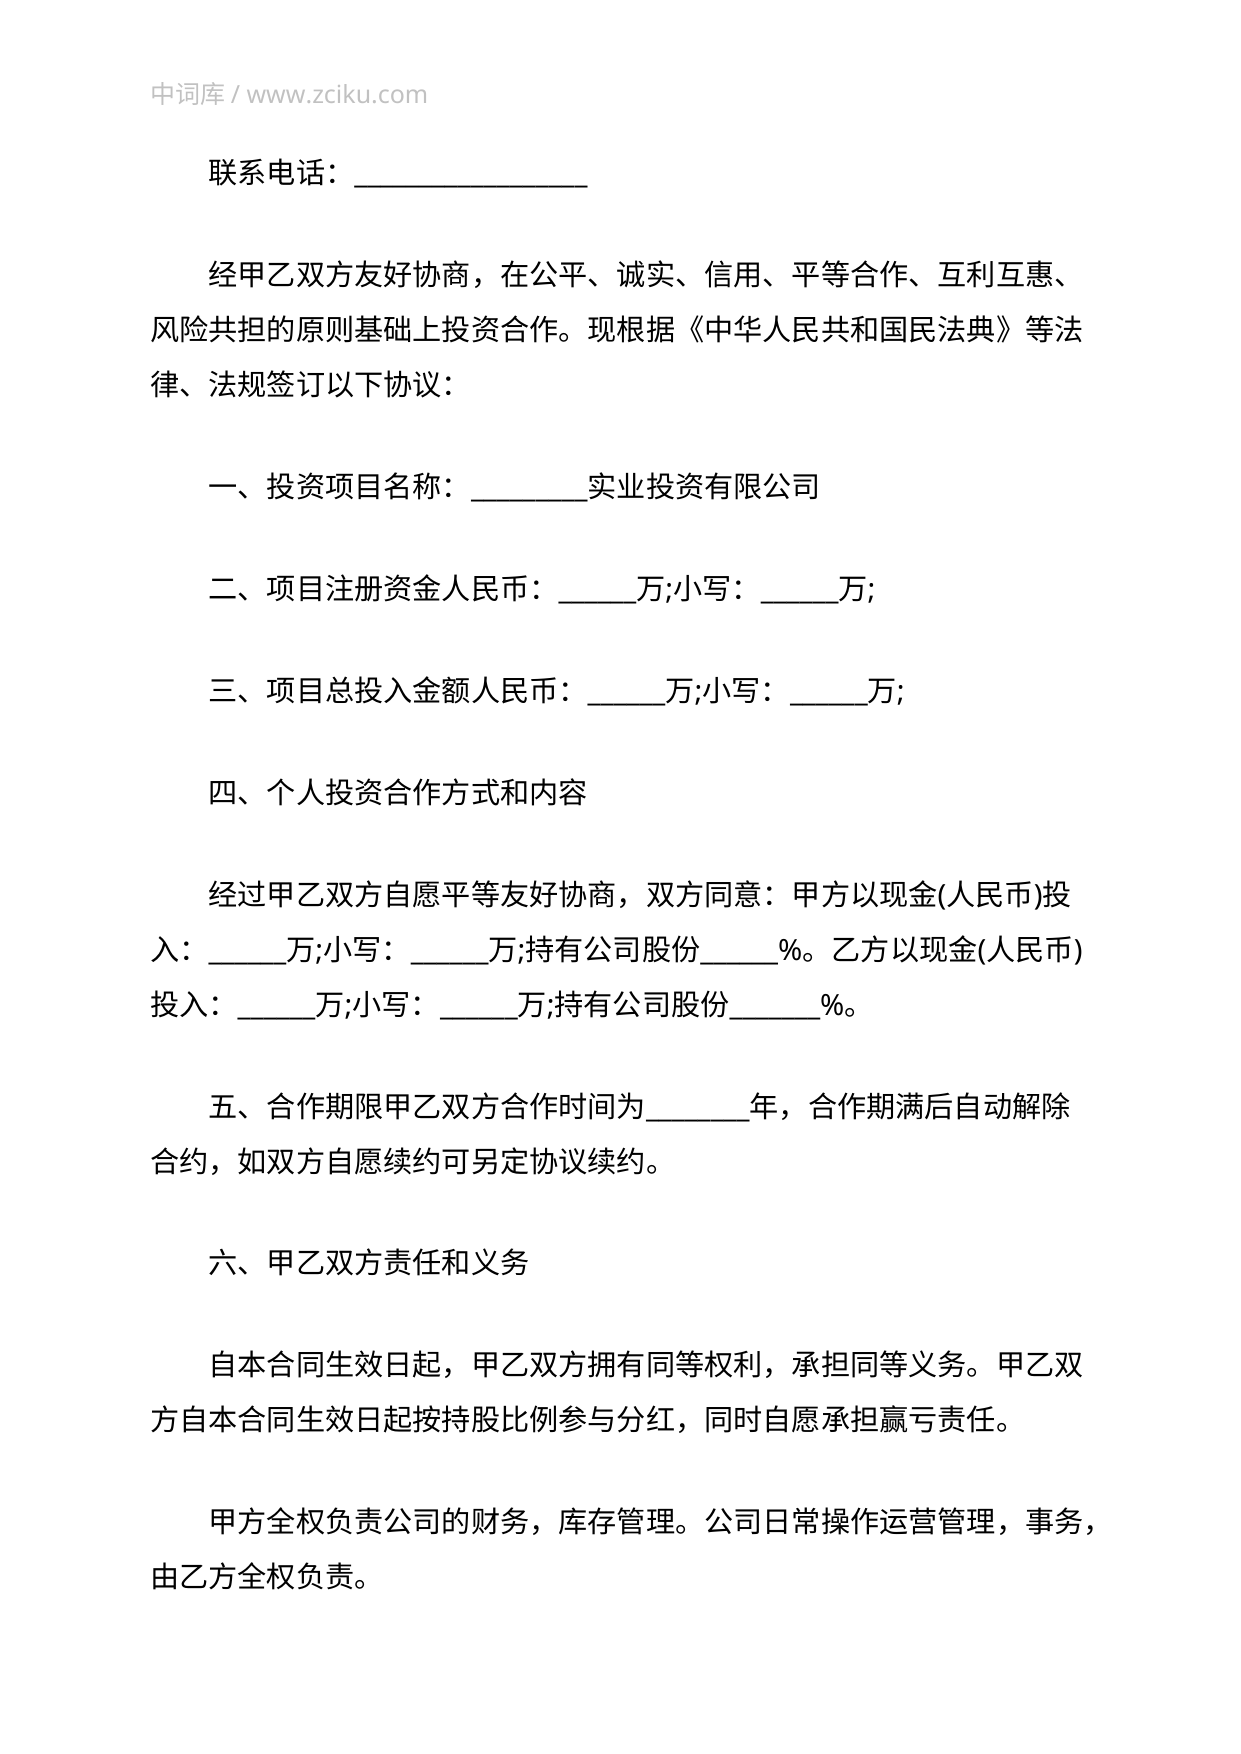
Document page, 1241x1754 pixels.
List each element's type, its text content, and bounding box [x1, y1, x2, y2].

text 二、项目注册资金人民币：______万;小写：______万; [150, 566, 1090, 608]
text 一、投资项目名称：_________实业投资有限公司 [150, 463, 1090, 506]
text 四、个人投资合作方式和内容 [150, 769, 1090, 812]
text 六、甲乙双方责任和义务 [150, 1240, 1090, 1282]
text 五、合作期限甲乙双方合作时间为________年，合作期满后自动解除合约，如双方自愿续约可另定协议续约。 [150, 1083, 1090, 1181]
text 联系电话：__________________ [150, 150, 1090, 192]
text 自本合同生效日起，甲乙双方拥有同等权利，承担同等义务。甲乙双方自本合同生效日起按持股比例参与分红，同时自愿承担赢亏责任。 [150, 1342, 1090, 1439]
text 经过甲乙双方自愿平等友好协商，双方同意：甲方以现金(人民币)投入：______万;小写：______万;持有公司股份______%。乙方以现金(人民币)投入：______万;小写：______万;持有公司股份_______%。 [150, 871, 1090, 1024]
text 经甲乙双方友好协商，在公平、诚实、信用、平等合作、互利互惠、风险共担的原则基础上投资合作。现根据《中华人民共和国民法典》等法律、法规签订以下协议： [150, 252, 1090, 404]
text 甲方全权负责公司的财务，库存管理。公司日常操作运营管理，事务，由乙方全权负责。 [150, 1498, 1090, 1596]
text 三、项目总投入金额人民币：______万;小写：______万; [150, 667, 1090, 710]
